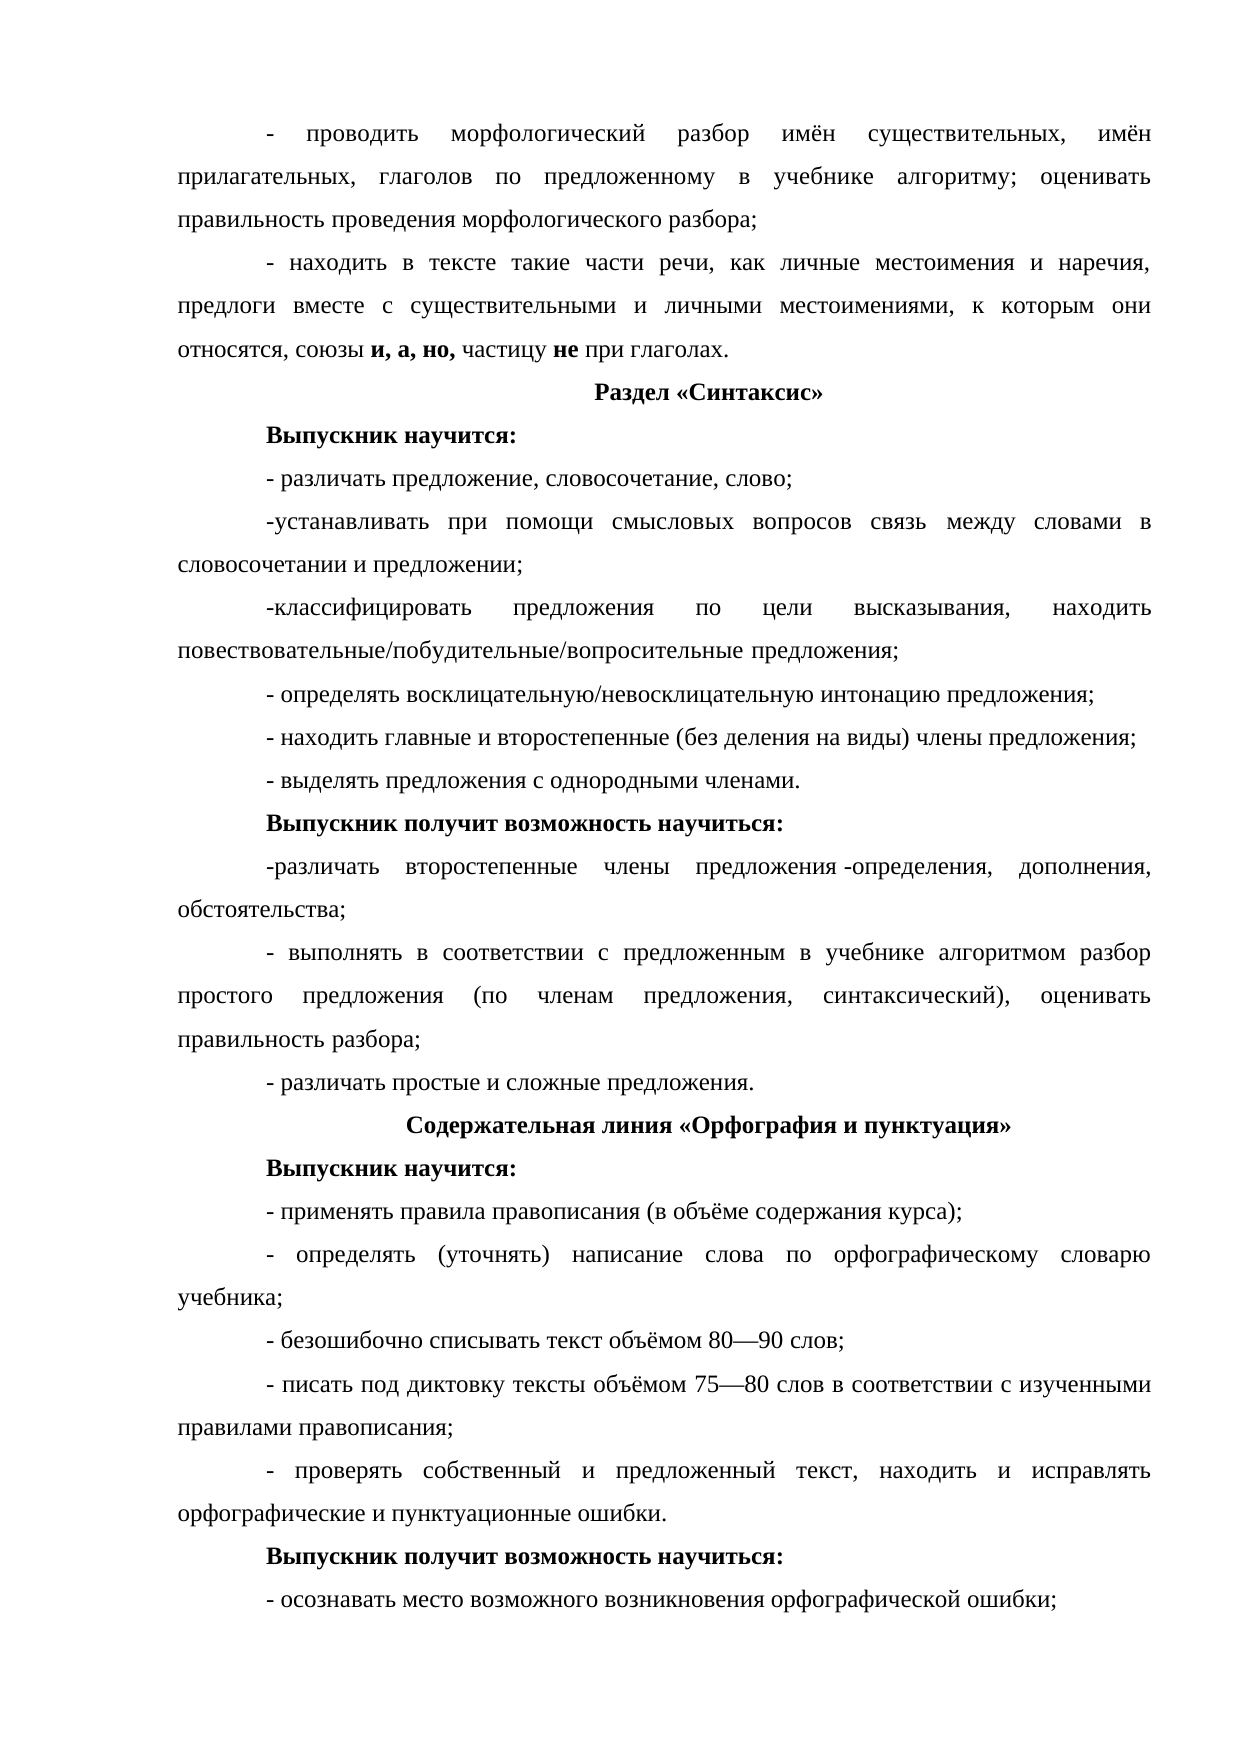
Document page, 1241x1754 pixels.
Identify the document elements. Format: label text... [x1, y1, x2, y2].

text Выпускник научится: [177, 1153, 1152, 1182]
list - различать предложение, словосочетание, слово; [177, 463, 1152, 492]
list -классифицировать предложения по цели высказывания, находить повествовательные/побудительные/вопросительные предложения; [177, 592, 1152, 664]
list - различать простые и сложные предложения. [177, 1067, 1152, 1096]
text Выпускник получит возможность научиться: [177, 1541, 1152, 1570]
list - проводить морфологический разбор имён существительных, имён прилагательных, глаголов по предложенному в учебнике алгоритму; оценивать правильность проведения морфологического разбора; [177, 118, 1152, 233]
text Выпускник получит возможность научиться: [177, 808, 1152, 837]
list - выполнять в соответствии с предложенным в учебнике алгоритмом разбор простого предложения (по членам предложения, синтаксический), оценивать правильность разбора; [177, 937, 1152, 1052]
list - определять восклицательную/невосклицательную интонацию предложения; [177, 679, 1152, 707]
list - безошибочно списывать текст объёмом 80—90 слов; [177, 1326, 1152, 1354]
list -устанавливать при помощи смысловых вопросов связь между словами в словосочетании и предложении; [177, 506, 1152, 578]
list - писать под диктовку тексты объёмом 75—80 слов в соответствии с изученными правилами правописания; [177, 1369, 1152, 1441]
list - находить главные и второстепенные (без деления на виды) члены предложения; [177, 722, 1152, 751]
list - находить в тексте такие части речи, как личные местоимения и наречия, предлоги вместе с существительными и личными местоимениями, к которым они относятся, союзы и, а, но, частицу не при глаголах. [177, 247, 1152, 362]
text Содержательная линия «Орфография и пунктуация» [177, 1110, 1152, 1139]
text Раздел «Синтаксис» [177, 377, 1152, 406]
list -различать второстепенные члены предложения -определения, дополнения, обстоятельства; [177, 851, 1152, 923]
list - осознавать место возможного возникновения орфографической ошибки; [177, 1584, 1152, 1613]
list - выделять предложения с однородными членами. [177, 765, 1152, 794]
text Выпускник научится: [177, 420, 1152, 449]
list - определять (уточнять) написание слова по орфографическому словарю учебника; [177, 1239, 1152, 1311]
list - проверять собственный и предложенный текст, находить и исправлять орфографические и пунктуационные ошибки. [177, 1455, 1152, 1527]
list - применять правила правописания (в объёме содержания курса); [177, 1196, 1152, 1225]
